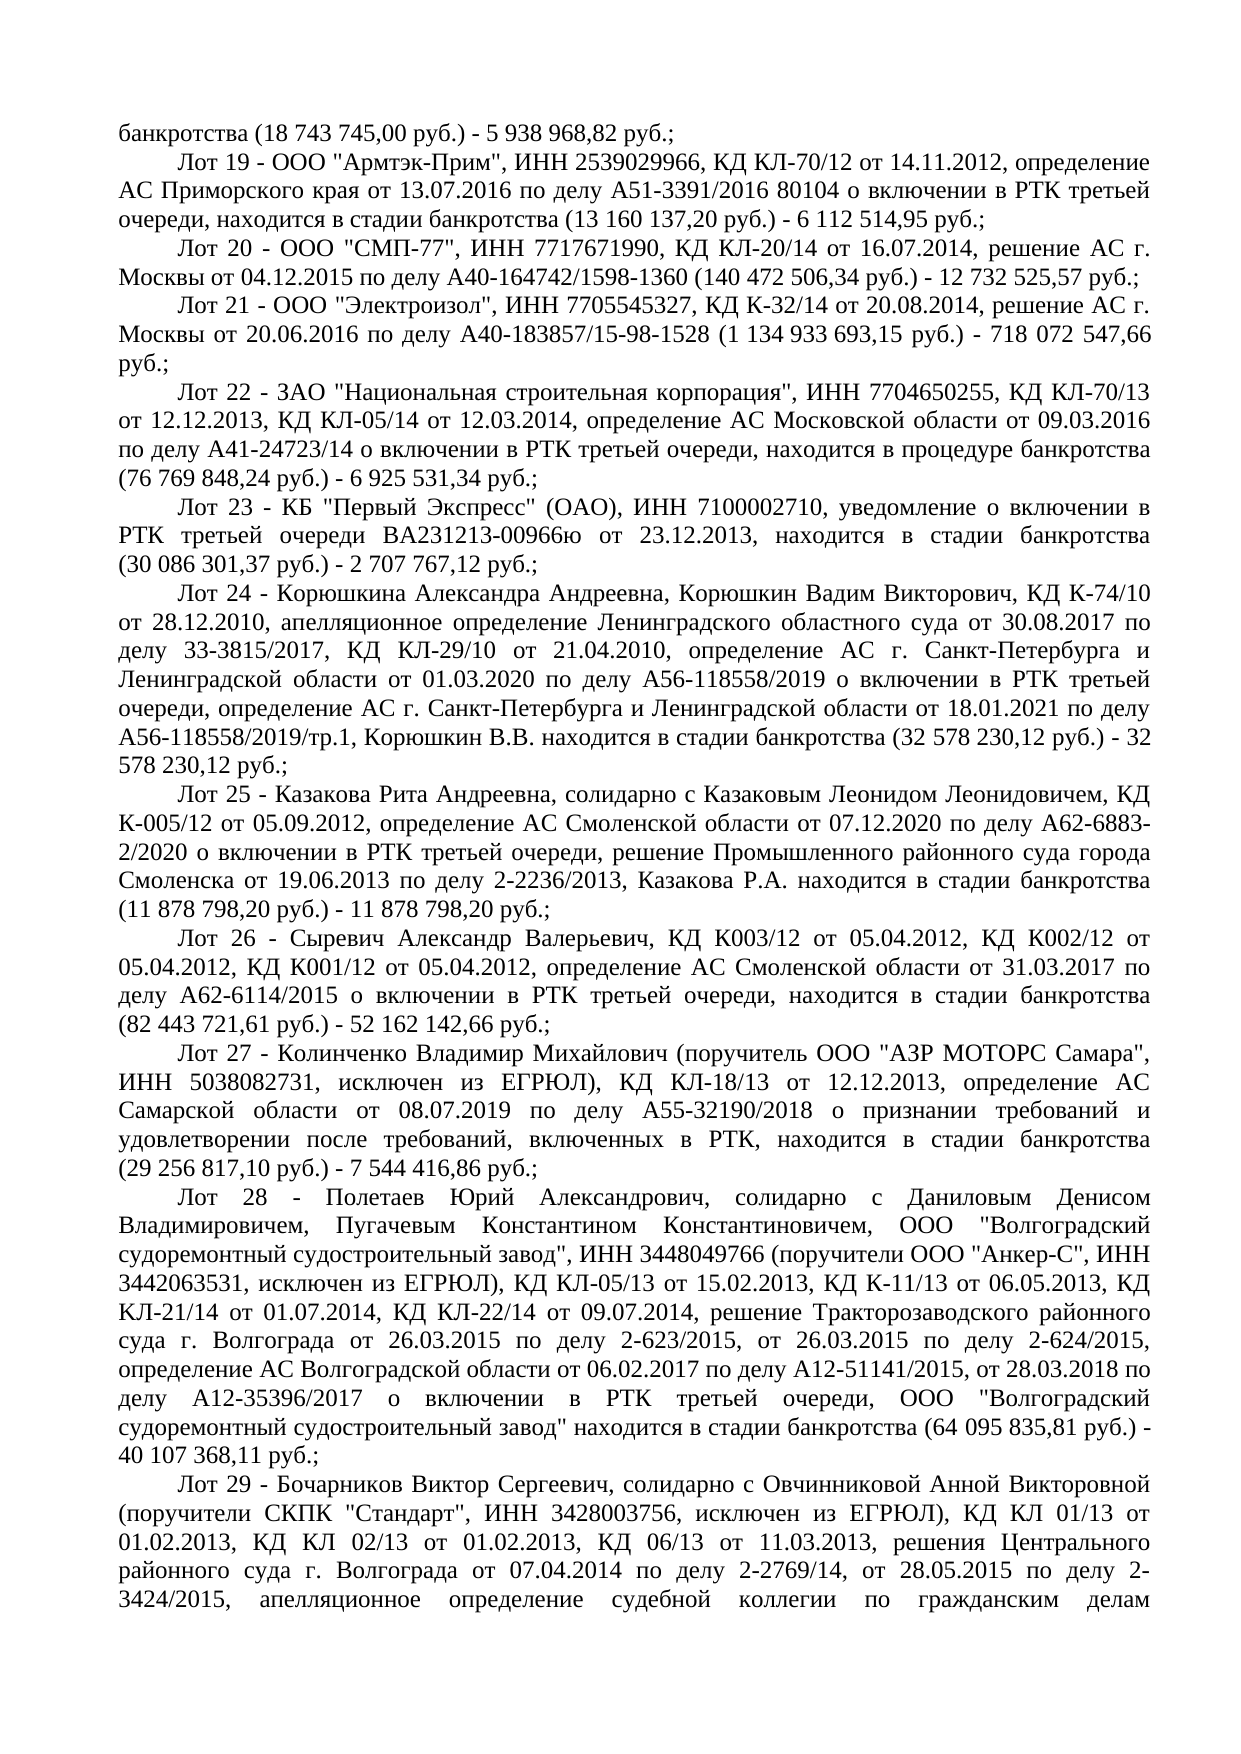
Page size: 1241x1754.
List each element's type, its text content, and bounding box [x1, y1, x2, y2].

text Лот 19 - ООО "Армтэк-Прим", ИНН 2539029966, КД КЛ-70/12 от 14.11.2012, определение АС Приморского края от 13.07.2016 по делу А51-3391/2016 80104 о включении в РТК третьей очереди, находится в стадии банкротства (13 160 137,20 руб.) - 6 112 514,95 руб.; [118, 147, 1151, 233]
text Лот 24 - Корюшкина Александра Андреевна, Корюшкин Вадим Викторович, КД К-74/10 от 28.12.2010, апелляционное определение Ленинградского областного суда от 30.08.2017 по делу 33-3815/2017, КД КЛ-29/10 от 21.04.2010, определение АС г. Санкт-Петербурга и Ленинградской области от 01.03.2020 по делу А56-118558/2019 о включении в РТК третьей очереди, определение АС г. Санкт-Петербурга и Ленинградской области от 18.01.2021 по делу А56-118558/2019/тр.1, Корюшкин В.В. находится в стадии банкротства (32 578 230,12 руб.) - 32 578 230,12 руб.; [118, 578, 1151, 779]
text Лот 23 - КБ "Первый Экспресс" (ОАО), ИНН 7100002710, уведомление о включении в РТК третьей очереди ВА231213-00966ю от 23.12.2013, находится в стадии банкротства (30 086 301,37 руб.) - 2 707 767,12 руб.; [118, 492, 1151, 578]
text Лот 28 - Полетаев Юрий Александрович, солидарно с Даниловым Денисом Владимировичем, Пугачевым Константином Константиновичем, ООО "Волгоградский судоремонтный судостроительный завод", ИНН 3448049766 (поручители ООО "Анкер-С", ИНН 3442063531, исключен из ЕГРЮЛ), КД КЛ-05/13 от 15.02.2013, КД К-11/13 от 06.05.2013, КД KЛ-21/14 от 01.07.2014, КД КЛ-22/14 от 09.07.2014, решение Тракторозаводского районного суда г. Волгограда от 26.03.2015 по делу 2-623/2015, от 26.03.2015 по делу 2-624/2015, определение АС Волгоградской области от 06.02.2017 по делу А12-51141/2015, от 28.03.2018 по делу А12-35396/2017 о включении в РТК третьей очереди, ООО "Волгоградский судоремонтный судостроительный завод" находится в стадии банкротства (64 095 835,81 руб.) - 40 107 368,11 руб.; [118, 1182, 1151, 1469]
text Лот 22 - ЗАО "Национальная строительная корпорация", ИНН 7704650255, КД КЛ-70/13 от 12.12.2013, КД КЛ-05/14 от 12.03.2014, определение АС Московской области от 09.03.2016 по делу А41-24723/14 о включении в РТК третьей очереди, находится в процедуре банкротства (76 769 848,24 руб.) - 6 925 531,34 руб.; [118, 377, 1151, 492]
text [118, 118, 1151, 147]
text Лот 26 - Сыревич Александр Валерьевич, КД К003/12 от 05.04.2012, КД К002/12 от 05.04.2012, КД К001/12 от 05.04.2012, определение АС Смоленской области от 31.03.2017 по делу А62-6114/2015 о включении в РТК третьей очереди, находится в стадии банкротства (82 443 721,61 руб.) - 52 162 142,66 руб.; [118, 923, 1151, 1038]
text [118, 1469, 1151, 1613]
text Лот 21 - ООО "Электроизол", ИНН 7705545327, КД К-32/14 от 20.08.2014, решение АС г. Москвы от 20.06.2016 по делу А40-183857/15-98-1528 (1 134 933 693,15 руб.) - 718 072 547,66 руб.; [118, 291, 1151, 377]
text Лот 27 - Колинченко Владимир Михайлович (поручитель ООО "АЗР МОТОРС Самара", ИНН 5038082731, исключен из ЕГРЮЛ), КД КЛ-18/13 от 12.12.2013, определение АС Самарской области от 08.07.2019 по делу А55-32190/2018 о признании требований и удовлетворении после требований, включенных в РТК, находится в стадии банкротства (29 256 817,10 руб.) - 7 544 416,86 руб.; [118, 1038, 1151, 1182]
text Лот 20 - ООО "СМП-77", ИНН 7717671990, КД КЛ-20/14 от 16.07.2014, решение АС г. Москвы от 04.12.2015 по делу А40-164742/1598-1360 (140 472 506,34 руб.) - 12 732 525,57 руб.; [118, 233, 1151, 291]
text Лот 25 - Казакова Рита Андреевна, солидарно с Казаковым Леонидом Леонидовичем, КД К-005/12 от 05.09.2012, определение АС Смоленской области от 07.12.2020 по делу А62-6883-2/2020 о включении в РТК третьей очереди, решение Промышленного районного суда города Смоленска от 19.06.2013 по делу 2-2236/2013, Казакова Р.А. находится в стадии банкротства (11 878 798,20 руб.) - 11 878 798,20 руб.; [118, 779, 1151, 923]
